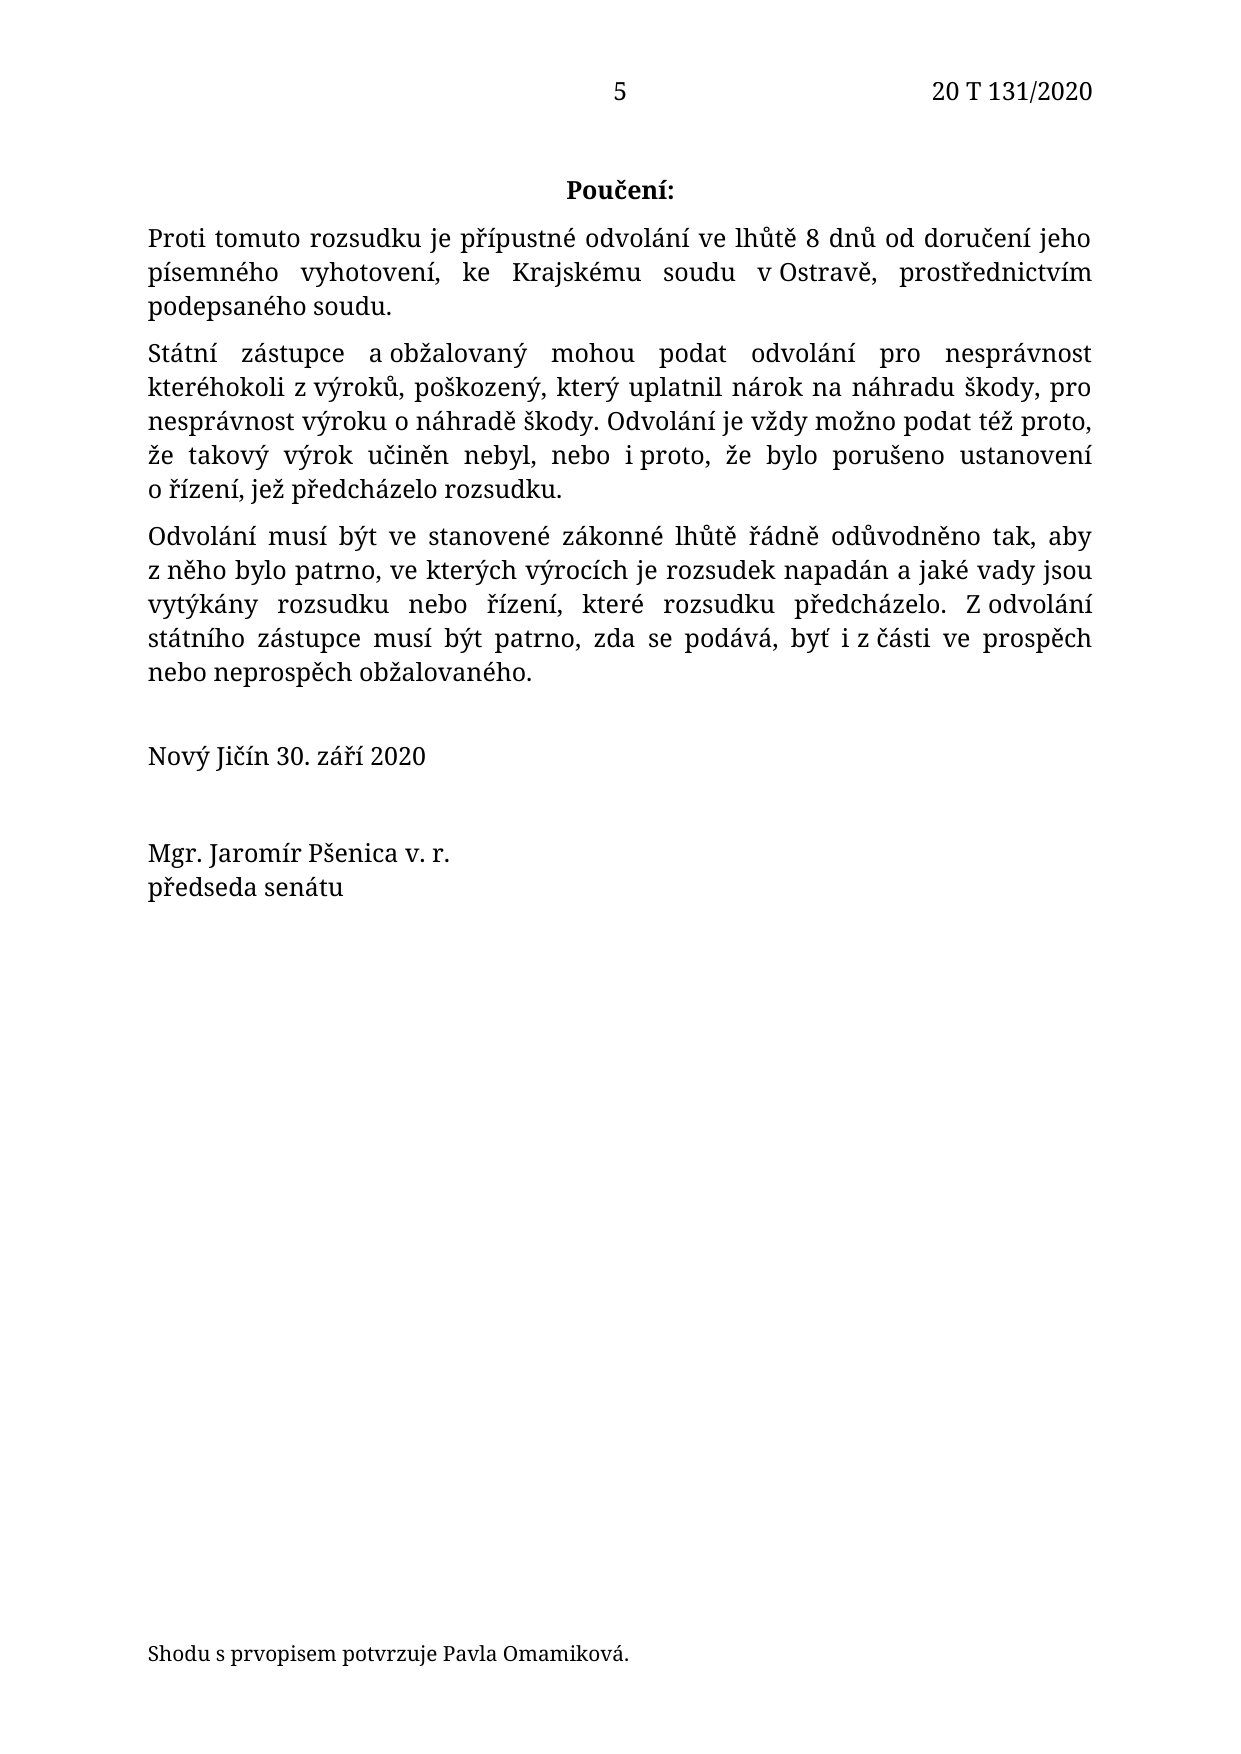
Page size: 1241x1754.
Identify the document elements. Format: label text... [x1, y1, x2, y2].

text Proti tomuto rozsudku je přípustné odvolání ve lhůtě 8 dnů od doručení jeho písemného vyhotovení, ke Krajskému soudu v Ostravě, prostřednictvím podepsaného soudu. [148, 221, 1093, 323]
text Státní zástupce a obžalovaný mohou podat odvolání pro nesprávnost kteréhokoli z výroků, poškozený, který uplatnil nárok na náhradu škody, pro nesprávnost výroku o náhradě škody. Odvolání je vždy možno podat též proto, že takový výrok učiněn nebyl, nebo i proto, že bylo porušeno ustanovení o řízení, jež předcházelo rozsudku. [148, 336, 1093, 506]
text Nový Jičín 30. září 2020 [148, 739, 1093, 773]
text Odvolání musí být ve stanovené zákonné lhůtě řádně odůvodněno tak, aby z něho bylo patrno, ve kterých výrocích je rozsudek napadán a jaké vady jsou vytýkány rozsudku nebo řízení, které rozsudku předcházelo. Z odvolání státního zástupce musí být patrno, zda se podává, byť i z části ve prospěch nebo neprospěch obžalovaného. [148, 518, 1093, 689]
text předseda senátu [148, 869, 1093, 903]
text Mgr. Jaromír Pšenica v. r. [148, 835, 1093, 869]
text Poučení: [148, 173, 1093, 207]
